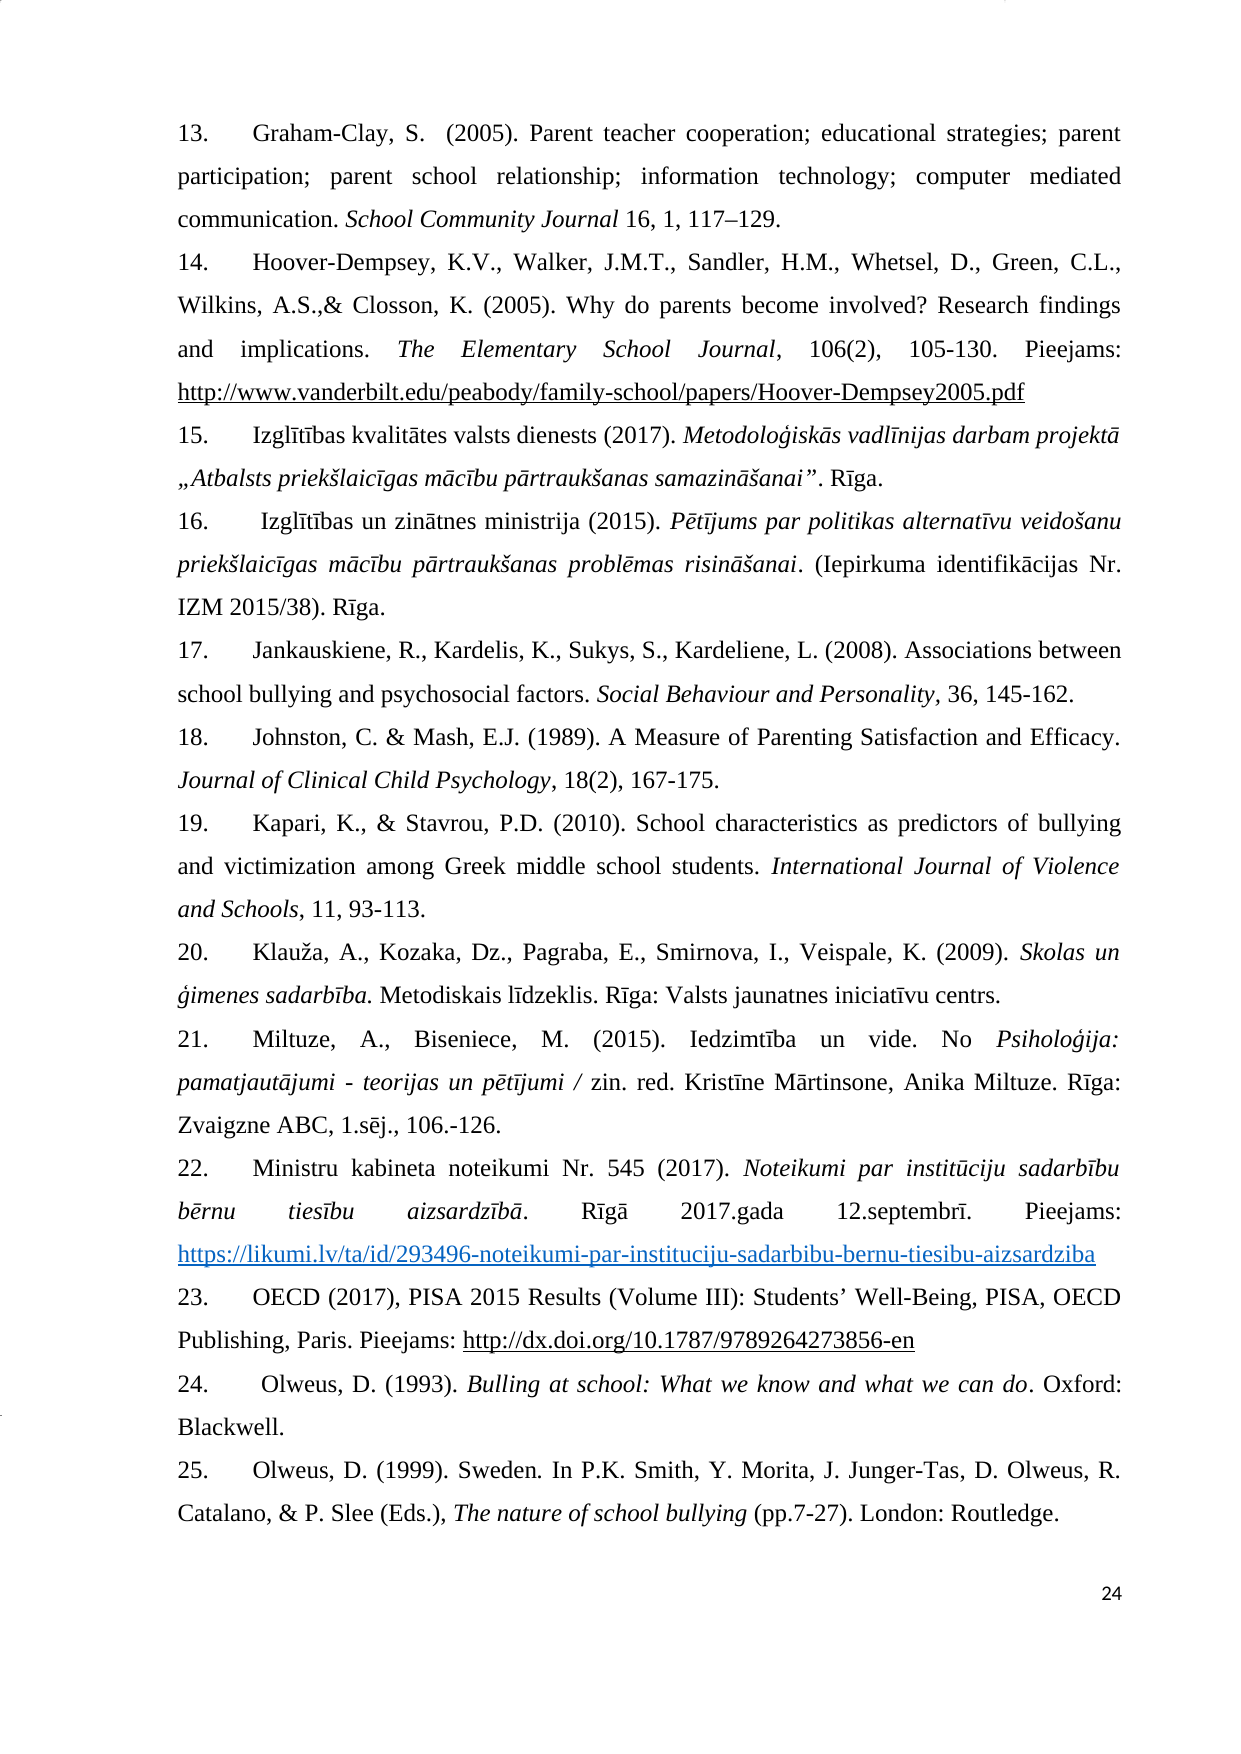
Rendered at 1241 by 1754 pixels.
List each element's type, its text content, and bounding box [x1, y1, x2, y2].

list Olweus, D. (1993). Bulling at school: What we know and what we can do. Oxford: Blackwell. [177, 1369, 1122, 1441]
list Johnston, C. & Mash, E.J. (1989). A Measure of Parenting Satisfaction and Efficacy. Journal of Clinical Child Psychology, 18(2), 167-175. [177, 722, 1122, 794]
list Olweus, D. (1999). Sweden. In P.K. Smith, Y. Morita, J. Junger-Tas, D. Olweus, R. Catalano, & P. Slee (Eds.), The nature of school bullying (pp.7-27). London: Routledge. [177, 1455, 1122, 1527]
list Kapari, K., & Stavrou, P.D. (2010). School characteristics as predictors of bullying and victimization among Greek middle school students. International Journal of Violence and Schools, 11, 93-113. [177, 808, 1122, 923]
list Ministru kabineta noteikumi Nr. 545 (2017). Noteikumi par institūciju sadarbību bērnu tiesību aizsardzībā. Rīgā 2017.gada 12.septembrī. Pieejams: https://likumi.lv/ta/id/293496-noteikumi-par-instituciju-sadarbibu-bernu-tiesibu-aizsardziba [177, 1153, 1122, 1268]
list Klauža, A., Kozaka, Dz., Pagraba, E., Smirnova, I., Veispale, K. (2009). Skolas un ģimenes sadarbība. Metodiskais līdzeklis. Rīga: Valsts jaunatnes iniciatīvu centrs. [177, 937, 1122, 1009]
list Jankauskiene, R., Kardelis, K., Sukys, S., Kardeliene, L. (2008). Associations between school bullying and psychosocial factors. Social Behaviour and Personality, 36, 145-162. [177, 636, 1122, 707]
list Hoover-Dempsey, K.V., Walker, J.M.T., Sandler, H.M., Whetsel, D., Green, C.L., Wilkins, A.S.,& Closson, K. (2005). Why do parents become involved? Research findings and implications. The Elementary School Journal, 106(2), 105-130. Pieejams: http://www.vanderbilt.edu/peabody/family-school/papers/Hoover-Dempsey2005.pdf [177, 247, 1122, 406]
list Graham-Clay, S. (2005). Parent teacher cooperation; educational strategies; parent participation; parent school relationship; information technology; computer mediated communication. School Community Journal 16, 1, 117–129. [177, 118, 1122, 233]
list OECD (2017), PISA 2015 Results (Volume III): Students’ Well-Being, PISA, OECD Publishing, Paris. Pieejams: http://dx.doi.org/10.1787/9789264273856-en [177, 1282, 1122, 1354]
list Izglītības kvalitātes valsts dienests (2017). Metodoloģiskās vadlīnijas darbam projektā „Atbalsts priekšlaicīgas mācību pārtraukšanas samazināšanai”. Rīga. [177, 420, 1122, 492]
list Izglītības un zinātnes ministrija (2015). Pētījums par politikas alternatīvu veidošanu priekšlaicīgas mācību pārtraukšanas problēmas risināšanai. (Iepirkuma identifikācijas Nr. IZM 2015/38). Rīga. [177, 506, 1122, 621]
list Miltuze, A., Biseniece, M. (2015). Iedzimtība un vide. No Psiholoģija: pamatjautājumi - teorijas un pētījumi / zin. red. Kristīne Mārtinsone, Anika Miltuze. Rīga: Zvaigzne ABC, 1.sēj., 106.-126. [177, 1024, 1122, 1139]
